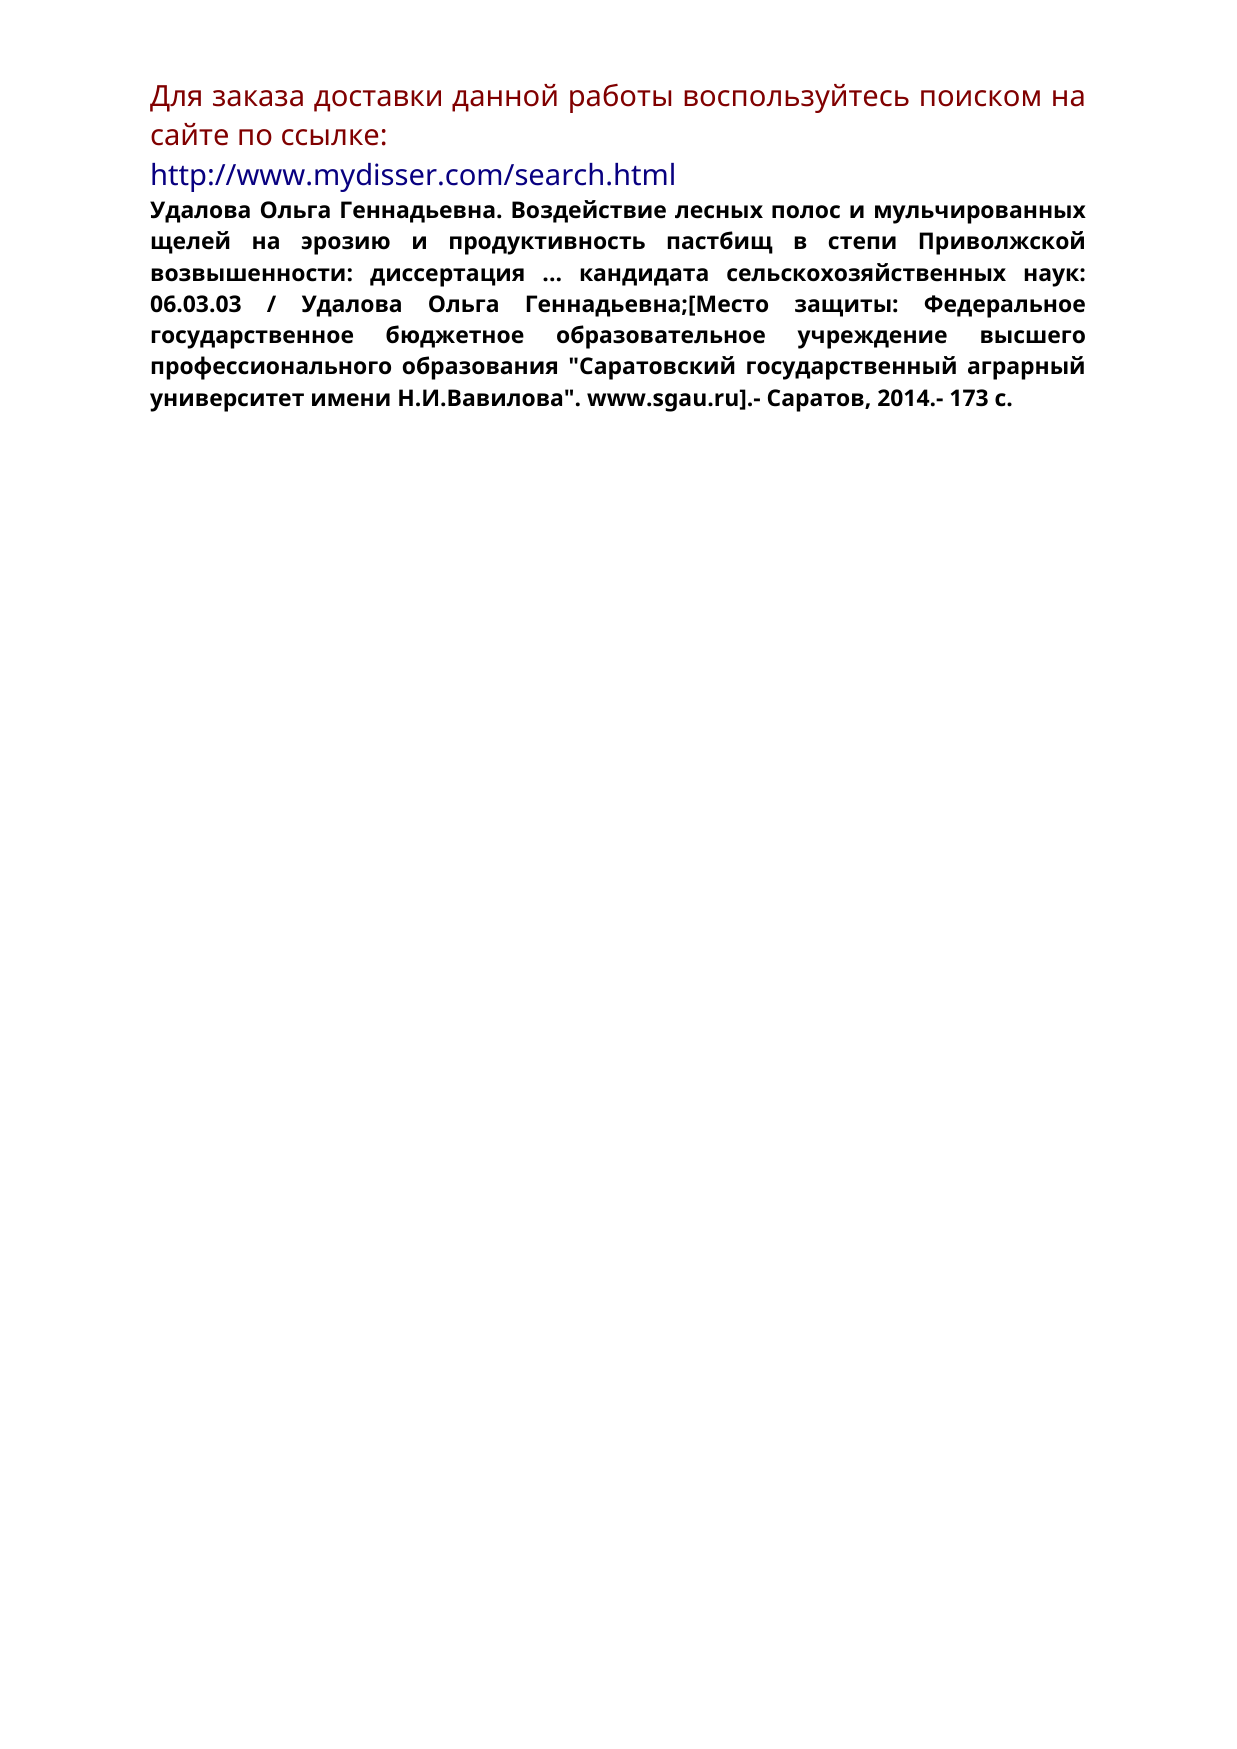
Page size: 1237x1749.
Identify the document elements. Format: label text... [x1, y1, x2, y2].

text Удалова Ольга Геннадьевна. Воздействие лесных полос и мульчированных щелей на эрозию и продуктивность пастбищ в степи Приволжской возвышенности: диссертация ... кандидата сельскохозяйственных наук: 06.03.03 / Удалова Ольга Геннадьевна;[Место защиты: Федеральное государственное бюджетное образовательное учреждение высшего профессионального образования "Саратовский государственный аграрный университет имени Н.И.Вавилова". www.sgau.ru].- Саратов, 2014.- 173 с. [150, 194, 1086, 413]
